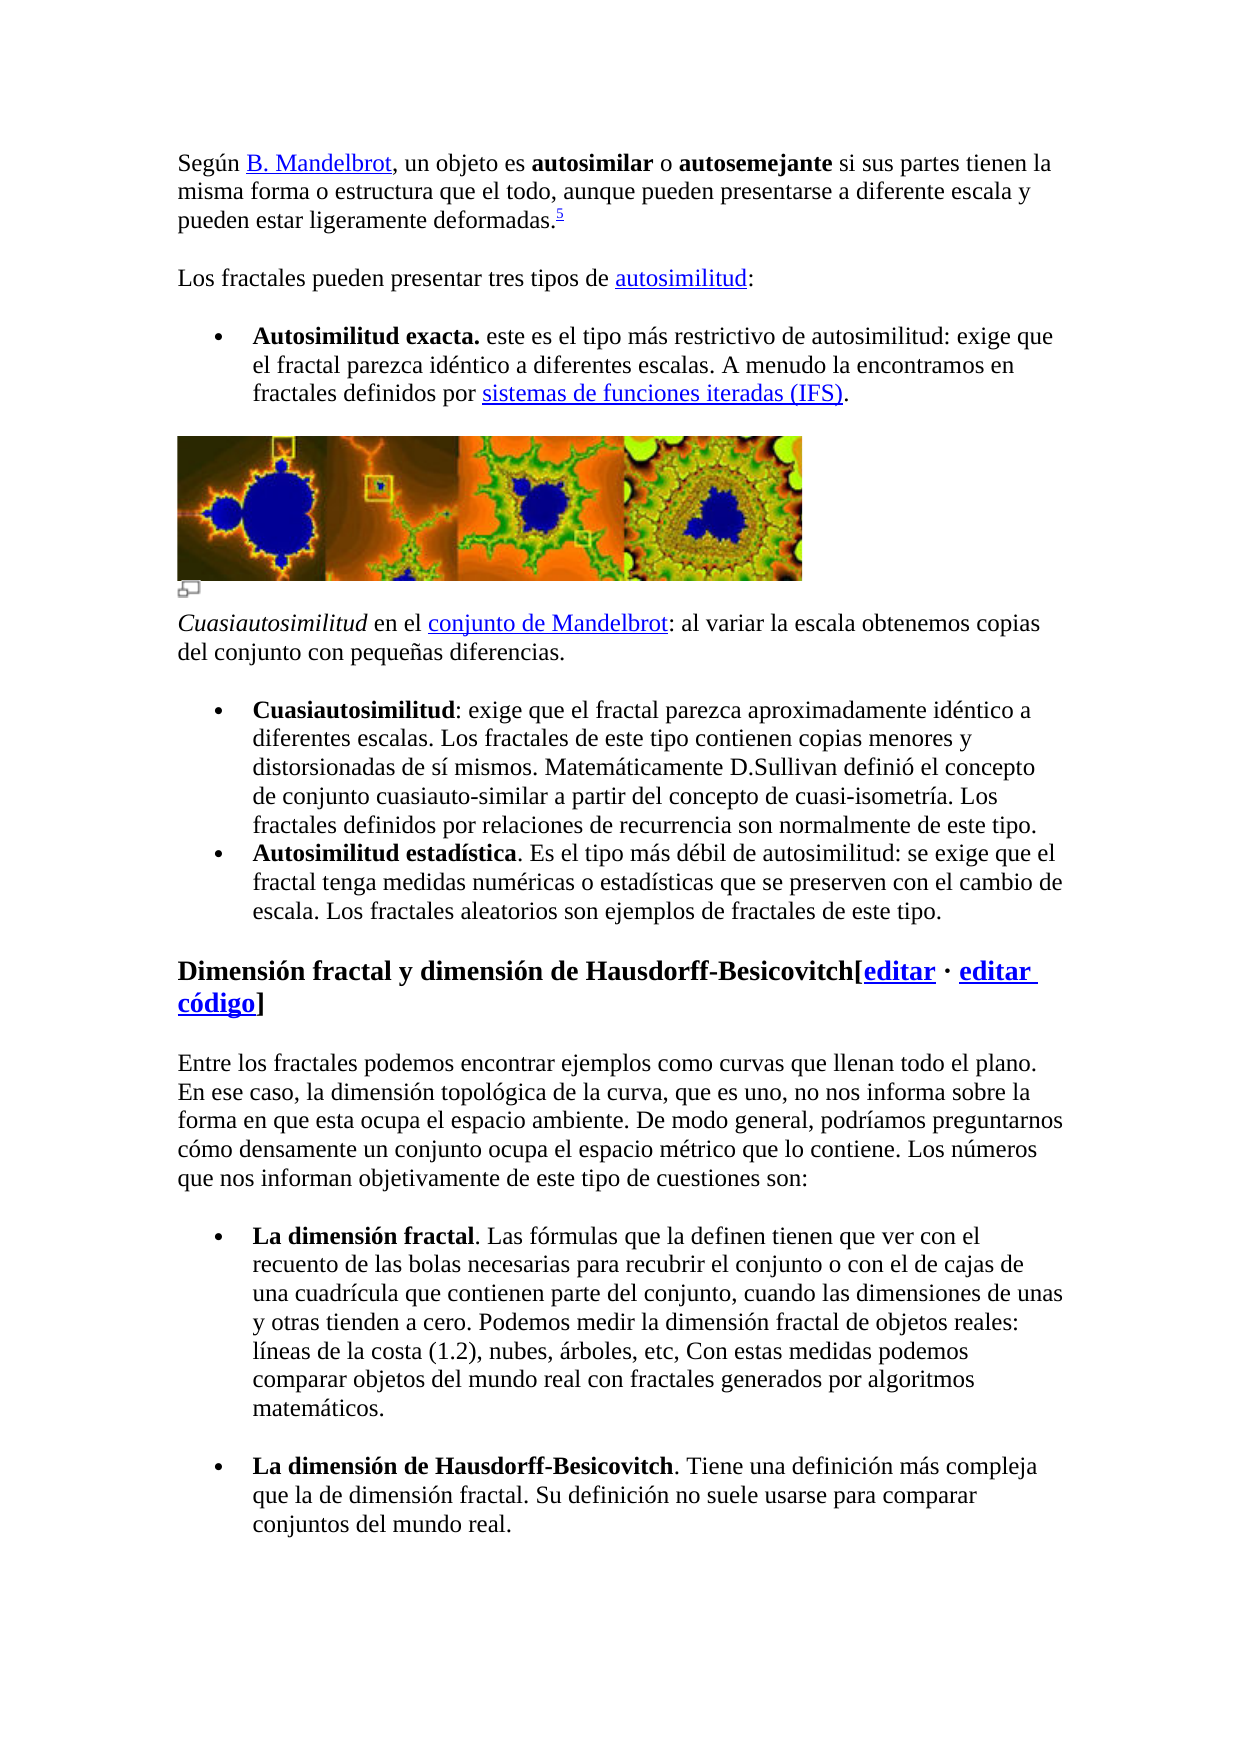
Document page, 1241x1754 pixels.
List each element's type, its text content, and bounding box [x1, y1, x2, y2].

list La dimensión de Hausdorff-Besicovitch. Tiene una definición más compleja que la de dimensión fractal. Su definición no suele usarse para comparar conjuntos del mundo real. [215, 1451, 1063, 1537]
text Cuasiautosimilitud en el conjunto de Mandelbrot: al variar la escala obtenemos copias del conjunto con pequeñas diferencias. [177, 608, 1063, 666]
text Dimensión fractal y dimensión de Hausdorff-Besicovitch[editar · editar código] [177, 954, 1063, 1019]
list Autosimilitud exacta. este es el tipo más restrictivo de autosimilitud: exige que el fractal parezca idéntico a diferentes escalas. A menudo la encontramos en fractales definidos por sistemas de funciones iteradas (IFS). [215, 321, 1063, 407]
text Según B. Mandelbrot, un objeto es autosimilar o autosemejante si sus partes tienen la misma forma o estructura que el todo, aunque pueden presentarse a diferente escala y pueden estar ligeramente deformadas.[5] [177, 148, 1063, 234]
list Autosimilitud estadística. Es el tipo más débil de autosimilitud: se exige que el fractal tenga medidas numéricas o estadísticas que se preserven con el cambio de escala. Los fractales aleatorios son ejemplos de fractales de este tipo. [215, 838, 1063, 925]
list La dimensión fractal. Las fórmulas que la definen tienen que ver con el recuento de las bolas necesarias para recubrir el conjunto o con el de cajas de una cuadrícula que contienen parte del conjunto, cuando las dimensiones de unas y otras tienden a cero. Podemos medir la dimensión fractal de objetos reales: líneas de la costa (1.2), nubes, árboles, etc, Con estas medidas podemos comparar objetos del mundo real con fractales generados por algoritmos matemáticos. [215, 1221, 1063, 1422]
text Los fractales pueden presentar tres tipos de autosimilitud: [177, 263, 1063, 292]
list Cuasiautosimilitud: exige que el fractal parezca aproximadamente idéntico a diferentes escalas. Los fractales de este tipo contienen copias menores y distorsionadas de sí mismos. Matemáticamente D.Sullivan definió el concepto de conjunto cuasiauto-similar a partir del concepto de cuasi-isometría. Los fractales definidos por relaciones de recurrencia son normalmente de este tipo. [215, 695, 1063, 838]
picture [177, 436, 803, 598]
text Entre los fractales podemos encontrar ejemplos como curvas que llenan todo el plano. En ese caso, la dimensión topológica de la curva, que es uno, no nos informa sobre la forma en que esta ocupa el espacio ambiente. De modo general, podríamos preguntarnos cómo densamente un conjunto ocupa el espacio métrico que lo contiene. Los números que nos informan objetivamente de este tipo de cuestiones son: [177, 1048, 1063, 1192]
